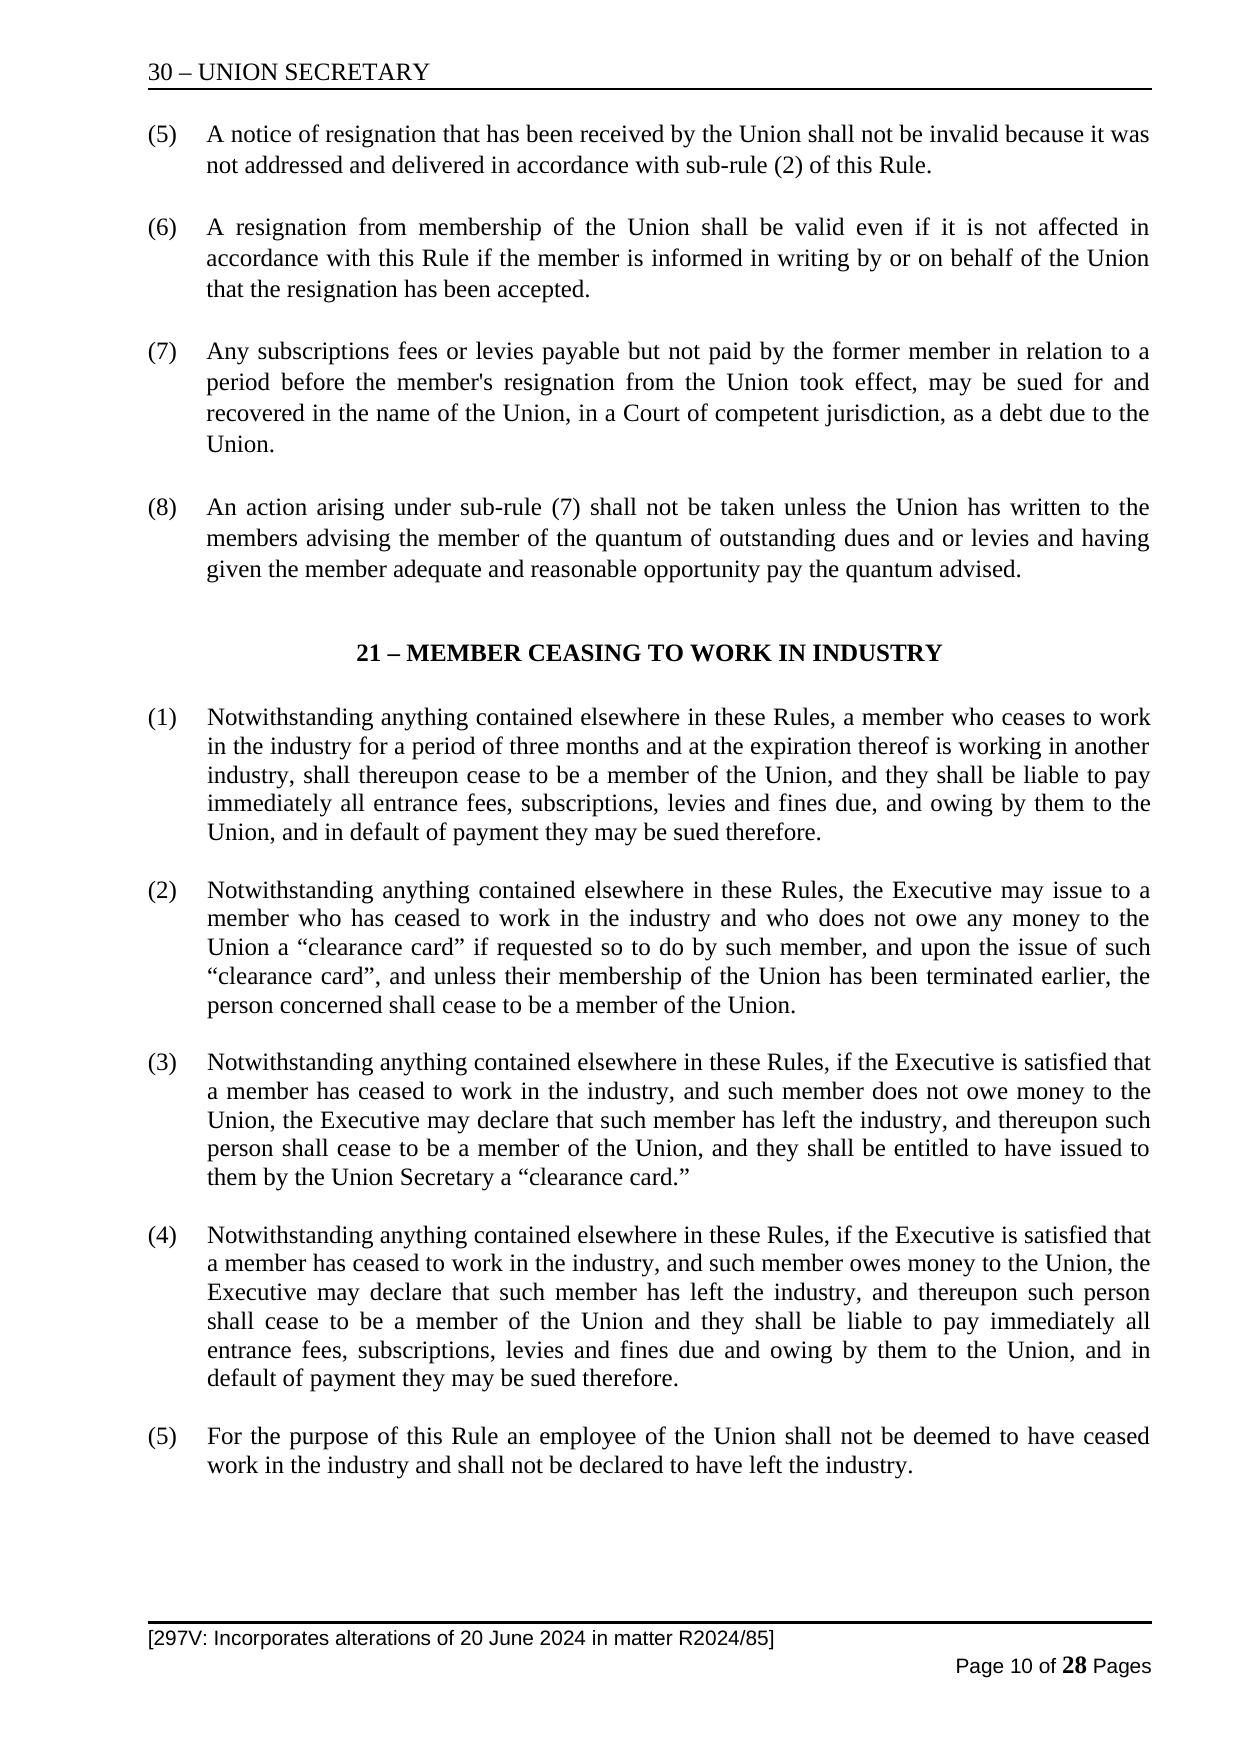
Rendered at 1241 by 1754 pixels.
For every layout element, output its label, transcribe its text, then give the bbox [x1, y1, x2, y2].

text (5) For the purpose of this Rule an employee of the Union shall not be deemed to have ceased work in the industry and shall not be declared to have left the industry. [148, 1421, 1152, 1478]
text (1) Notwithstanding anything contained elsewhere in these Rules, a member who ceases to work in the industry for a period of three months and at the expiration thereof is working in another industry, shall thereupon cease to be a member of the Union, and they shall be liable to pay immediately all entrance fees, subscriptions, levies and fines due, and owing by them to the Union, and in default of payment they may be sued therefore. [148, 702, 1152, 846]
text (4) Notwithstanding anything contained elsewhere in these Rules, if the Executive is satisfied that a member has ceased to work in the industry, and such member owes money to the Union, the Executive may declare that such member has left the industry, and thereupon such person shall cease to be a member of the Union and they shall be liable to pay immediately all entrance fees, subscriptions, levies and fines due and owing by them to the Union, and in default of payment they may be sued therefore. [148, 1220, 1152, 1392]
text (3) Notwithstanding anything contained elsewhere in these Rules, if the Executive is satisfied that a member has ceased to work in the industry, and such member does not owe money to the Union, the Executive may declare that such member has left the industry, and thereupon such person shall cease to be a member of the Union, and they shall be entitled to have issued to them by the Union Secretary a “clearance card.” [148, 1047, 1152, 1191]
text (7) Any subscriptions fees or levies payable but not paid by the former member in relation to a period before the member's resignation from the Union took effect, may be sued for and recovered in the name of the Union, in a Court of competent jurisdiction, as a debt due to the Union. [148, 336, 1152, 458]
subtitle 21 – MEMBER CEASING TO WORK IN INDUSTRY [148, 638, 1152, 667]
text (8) An action arising under sub-rule (7) shall not be taken unless the Union has written to the members advising the member of the quantum of outstanding dues and or levies and having given the member adequate and reasonable opportunity pay the quantum advised. [148, 492, 1152, 582]
text (5) A notice of resignation that has been received by the Union shall not be invalid because it was not addressed and delivered in accordance with sub-rule (2) of this Rule. [148, 119, 1152, 179]
text (6) A resignation from membership of the Union shall be valid even if it is not affected in accordance with this Rule if the member is informed in writing by or on behalf of the Union that the resignation has been accepted. [148, 212, 1152, 303]
text (2) Notwithstanding anything contained elsewhere in these Rules, the Executive may issue to a member who has ceased to work in the industry and who does not owe any money to the Union a “clearance card” if requested so to do by such member, and upon the issue of such “clearance card”, and unless their membership of the Union has been terminated earlier, the person concerned shall cease to be a member of the Union. [148, 875, 1152, 1018]
